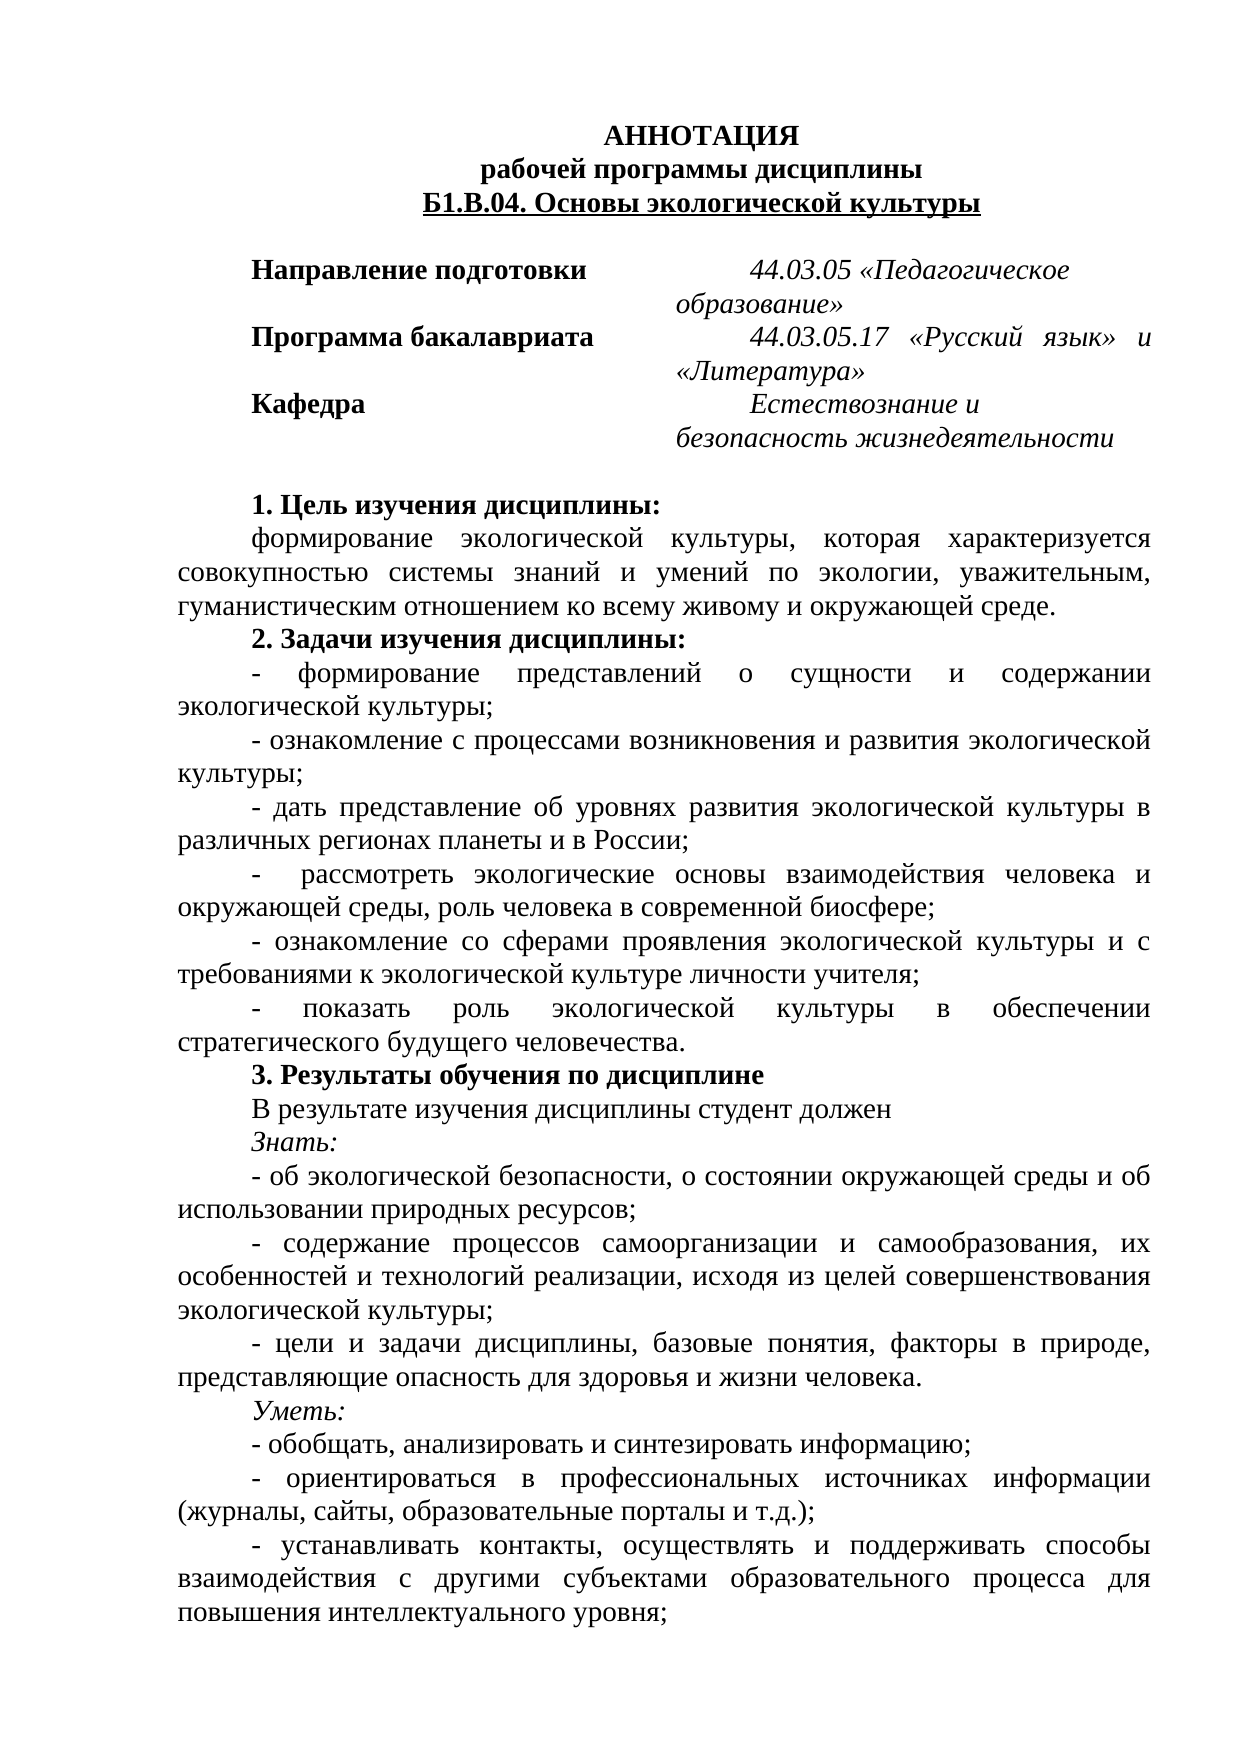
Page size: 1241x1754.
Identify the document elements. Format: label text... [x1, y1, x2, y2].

text АННОТАЦИЯ [177, 118, 1152, 152]
text - об экологической безопасности, о состоянии окружающей среды и об использовании природных ресурсов; [177, 1158, 1152, 1225]
text - ориентироваться в профессиональных источниках информации (журналы, сайты, образовательные порталы и т.д.); [177, 1460, 1152, 1527]
text В результате изучения дисциплины студент должен [177, 1091, 1152, 1124]
text 3. Результаты обучения по дисциплине [177, 1057, 1152, 1091]
text формирование экологической культуры, которая характеризуется совокупностью системы знаний и умений по экологии, уважительным, гуманистическим отношением ко всему живому и окружающей среде. [177, 521, 1152, 621]
text - рассмотреть экологические основы взаимодействия человека и окружающей среды, роль человека в современной биосфере; [177, 856, 1152, 923]
text - показать роль экологической культуры в обеспечении стратегического будущего человечества. [177, 990, 1152, 1057]
text 1. Цель изучения дисциплины: [177, 487, 1152, 521]
text - цели и задачи дисциплины, базовые понятия, факторы в природе, представляющие опасность для здоровья и жизни человека. [177, 1326, 1152, 1393]
text - обобщать, анализировать и синтезировать информацию; [177, 1426, 1152, 1460]
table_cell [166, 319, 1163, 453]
text рабочей программы дисциплины [177, 152, 1152, 185]
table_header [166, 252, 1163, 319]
text Б1.В.04. Основы экологической культуры [177, 185, 1152, 219]
text - содержание процессов самоорганизации и самообразования, их особенностей и технологий реализации, исходя из целей совершенствования экологической культуры; [177, 1225, 1152, 1326]
text - ознакомление с процессами возникновения и развития экологической культуры; [177, 722, 1152, 789]
text - ознакомление со сферами проявления экологической культуры и с требованиями к экологической культуре личности учителя; [177, 923, 1152, 990]
text 2. Задачи изучения дисциплины: [177, 621, 1152, 655]
text Уметь: [177, 1393, 1152, 1426]
text - дать представление об уровнях развития экологической культуры в различных регионах планеты и в России; [177, 789, 1152, 856]
text Знать: [177, 1124, 1152, 1158]
text - устанавливать контакты, осуществлять и поддерживать способы взаимодействия с другими субъектами образовательного процесса для повышения интеллектуального уровня; [177, 1527, 1152, 1627]
text - формирование представлений о сущности и содержании экологической культуры; [177, 655, 1152, 722]
